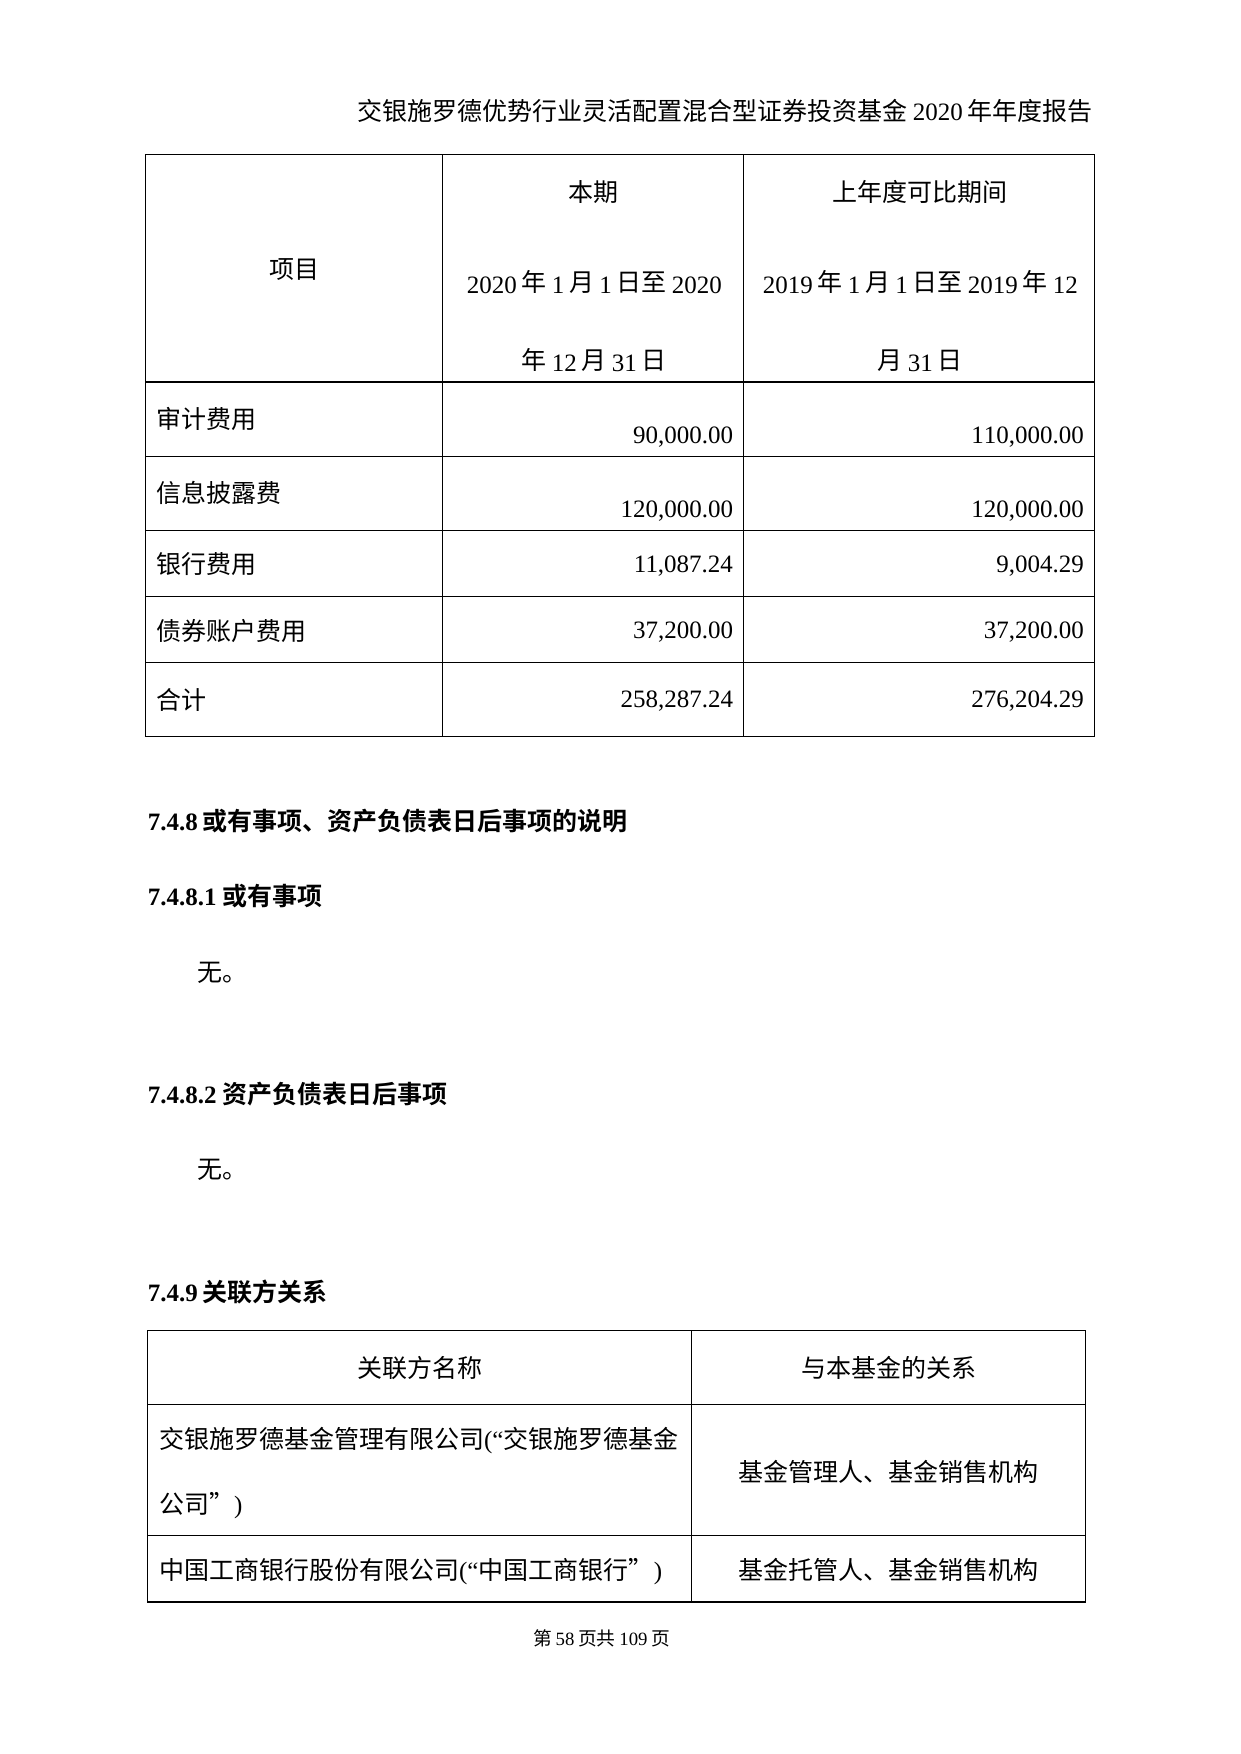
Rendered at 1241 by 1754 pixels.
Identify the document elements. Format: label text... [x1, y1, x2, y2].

table_cell 37,200.00 [744, 597, 1094, 662]
table_cell 258,287.24 [443, 663, 743, 736]
table_cell 中国工商银行股份有限公司(“中国工商银行”) [148, 1536, 691, 1601]
table_cell 信息披露费 [146, 457, 442, 529]
subtitle 7.4.8或有事项、资产负债表日后事项的说明 [148, 787, 1092, 852]
table_header 与本基金的关系 [692, 1331, 1085, 1404]
table_cell 交银施罗德基金管理有限公司(“交银施罗德基金公司”) [148, 1405, 691, 1535]
table_header 上年度可比期间 2019年1月1日至2019年12月31日 [744, 155, 1094, 381]
table_cell 110,000.00 [744, 383, 1094, 456]
table_cell 基金管理人、基金销售机构 [692, 1405, 1085, 1535]
table_cell 9,004.29 [744, 531, 1094, 596]
table_cell 审计费用 [146, 383, 442, 456]
table_cell 120,000.00 [443, 457, 743, 529]
table_cell 276,204.29 [744, 663, 1094, 736]
table_header 关联方名称 [148, 1331, 691, 1404]
table_cell 银行费用 [146, 531, 442, 596]
table_cell 37,200.00 [443, 597, 743, 662]
subtitle 7.4.8.1 或有事项 [148, 862, 1092, 927]
text 7.4.9关联方关系 [148, 1258, 1092, 1323]
table_cell 基金托管人、基金销售机构 [692, 1536, 1085, 1601]
table_header 项目 [146, 155, 442, 381]
text 无。 [148, 1135, 1092, 1200]
table_cell 合计 [146, 663, 442, 736]
subtitle 7.4.8.2 资产负债表日后事项 [148, 1060, 1092, 1125]
text 无。 [148, 938, 1092, 1003]
table_cell 11,087.24 [443, 531, 743, 596]
table_cell 90,000.00 [443, 383, 743, 456]
table_cell 债券账户费用 [146, 597, 442, 662]
table_header 本期 2020年1月1日至2020年12月31日 [443, 155, 743, 381]
table_cell 120,000.00 [744, 457, 1094, 529]
